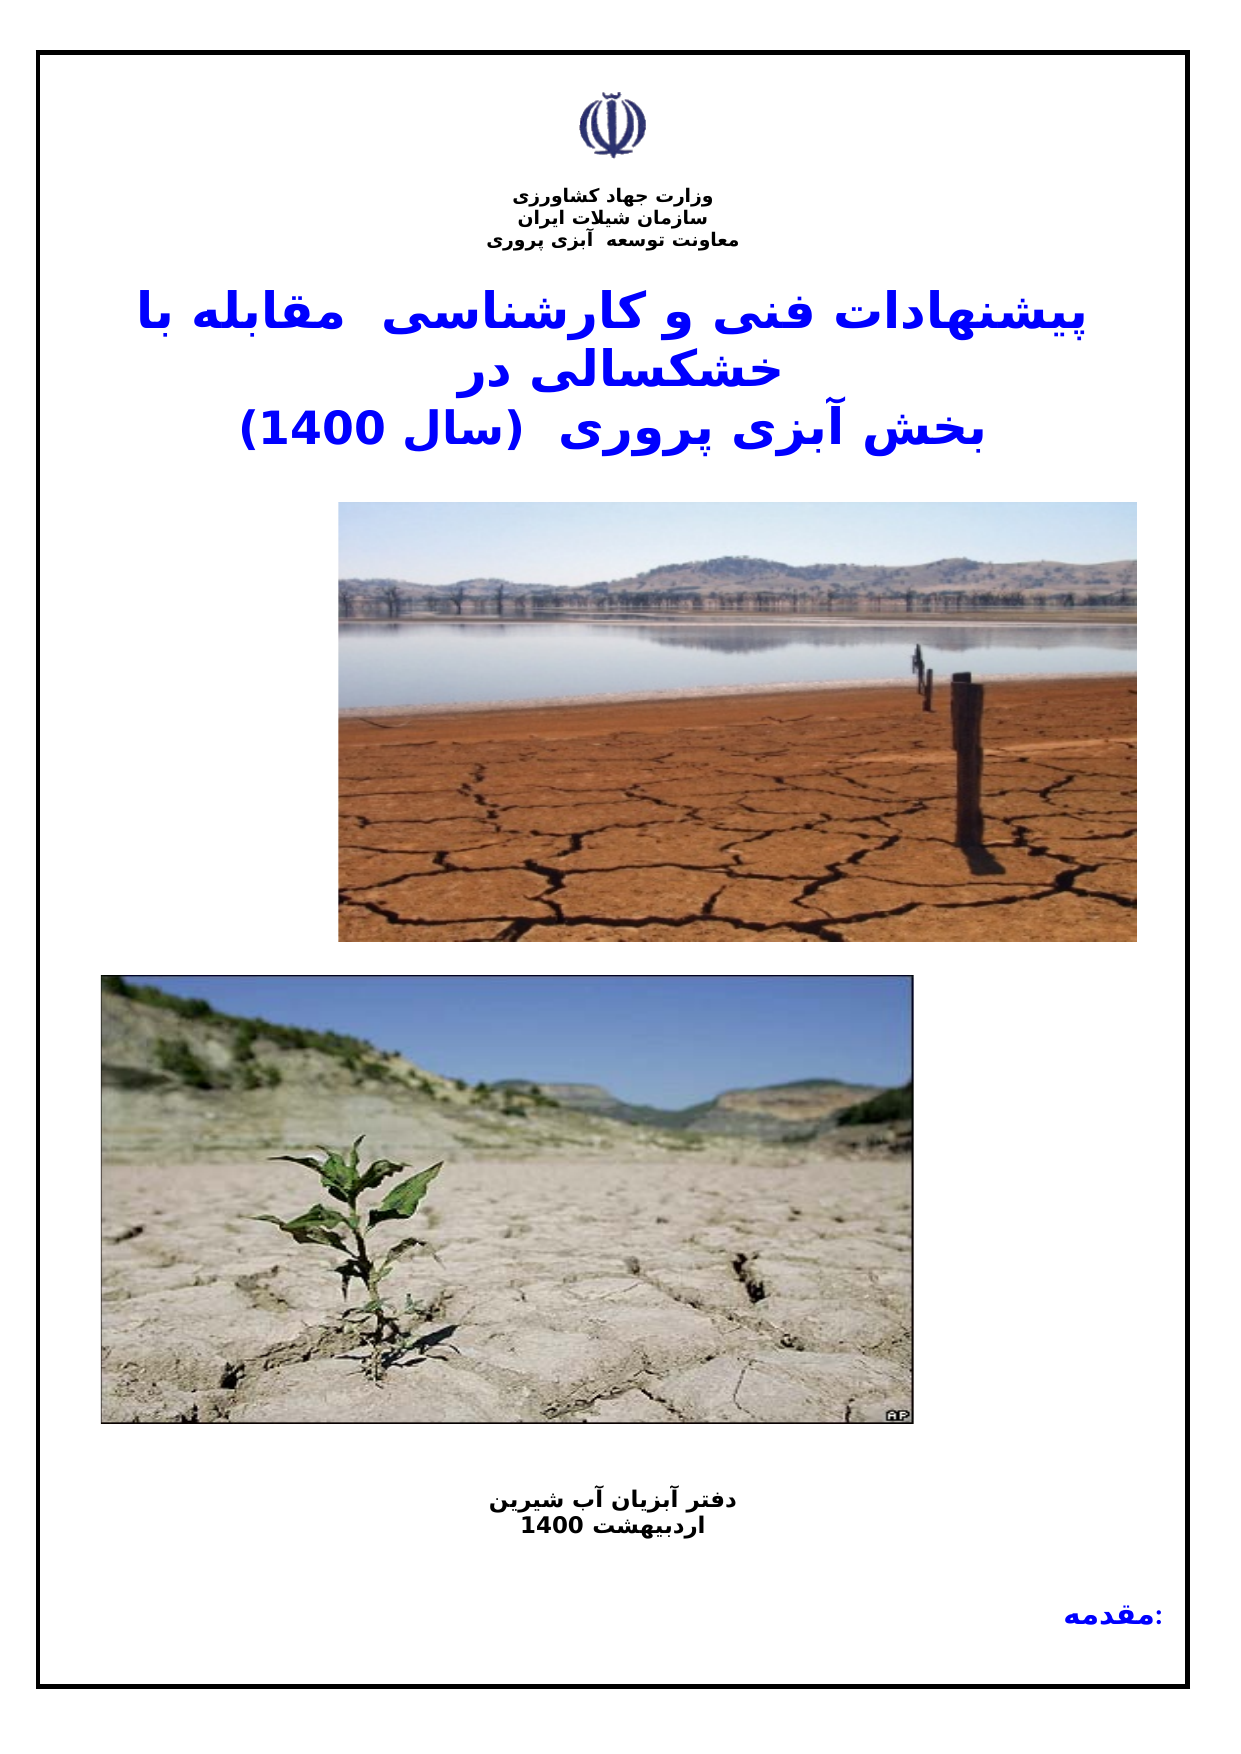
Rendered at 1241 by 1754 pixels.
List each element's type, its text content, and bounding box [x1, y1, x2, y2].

text مقدمه: [44, 1596, 1162, 1632]
text پیشنهادات فنی و کارشناسی مقابله با خشکسالی در [44, 282, 1181, 398]
text دفتر آبزیان آب شیرین [44, 1486, 1181, 1513]
text اردبیهشت 1400 [44, 1513, 1181, 1539]
picture [577, 91, 648, 156]
text معاونت توسعه آبزی پروری [44, 229, 1181, 251]
picture [338, 502, 1137, 942]
text وزارت جهاد کشاورزی [44, 185, 1181, 207]
picture [100, 975, 914, 1424]
text سازمان شیلات ایران [44, 207, 1181, 229]
text بخش آبزی پروری (سال 1400) [44, 398, 1181, 456]
